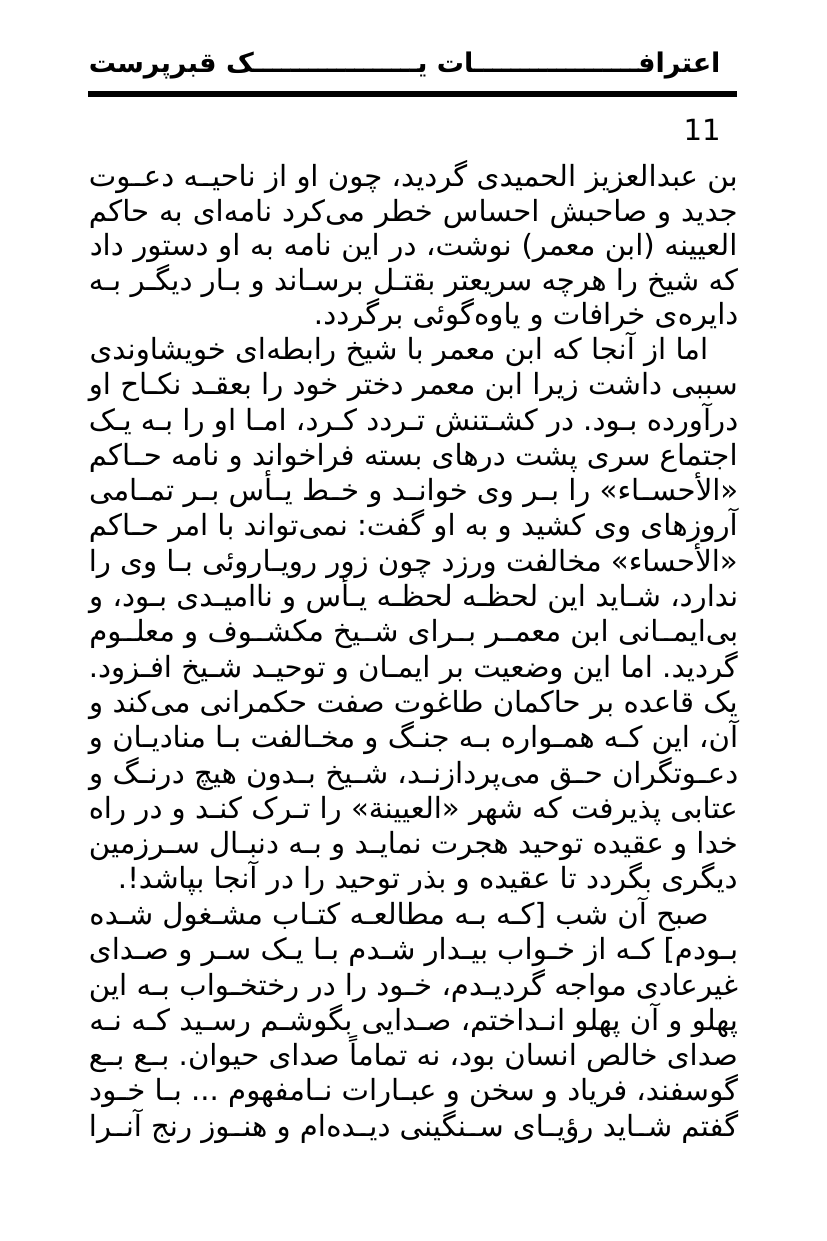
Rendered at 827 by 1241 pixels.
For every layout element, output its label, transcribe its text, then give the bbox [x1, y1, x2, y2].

text اما از آنجا که ابن معمر با شیخ رابطه‌ای خویشاوندی سببی داشت زیرا ابن معمر دختر خود را بعقد نکاح او درآورده بود. در کشتنش تردد کرد، اما او را به یک اجتماع سری پشت درهای بسته فراخواند و نامه حاکم «الأحساء» را بر وی خواند و خط یأس بر تمامی آروزهای وی کشید و به او گفت: نمی‌تواند با امر حاکم «الأحساء» مخالفت ورزد چون زور رویاروئی با وی را ندارد، شاید این لحظه لحظه یأس و ناامیدی بود، و بی‌ایمانی ابن معمر برای شیخ مکشوف و معلوم گردید. اما این وضعیت بر ایمان و توحید شیخ افزود. یک قاعده بر حاکمان طاغوت صفت حکمرانی می‌کند و آن، این که همواره به جنگ و مخالفت با منادیان و دعوتگران حق می‌پردازند، شیخ بدون هیچ درنگ و عتابی پذیرفت که شهر «العیینة» را ترک کند و در راه خدا و عقیده توحید هجرت نماید و به دنبال سرزمین دیگری بگردد تا عقیده و بذر توحید را در آنجا بپاشد!. [89, 332, 738, 896]
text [89, 159, 738, 332]
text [89, 897, 738, 1143]
